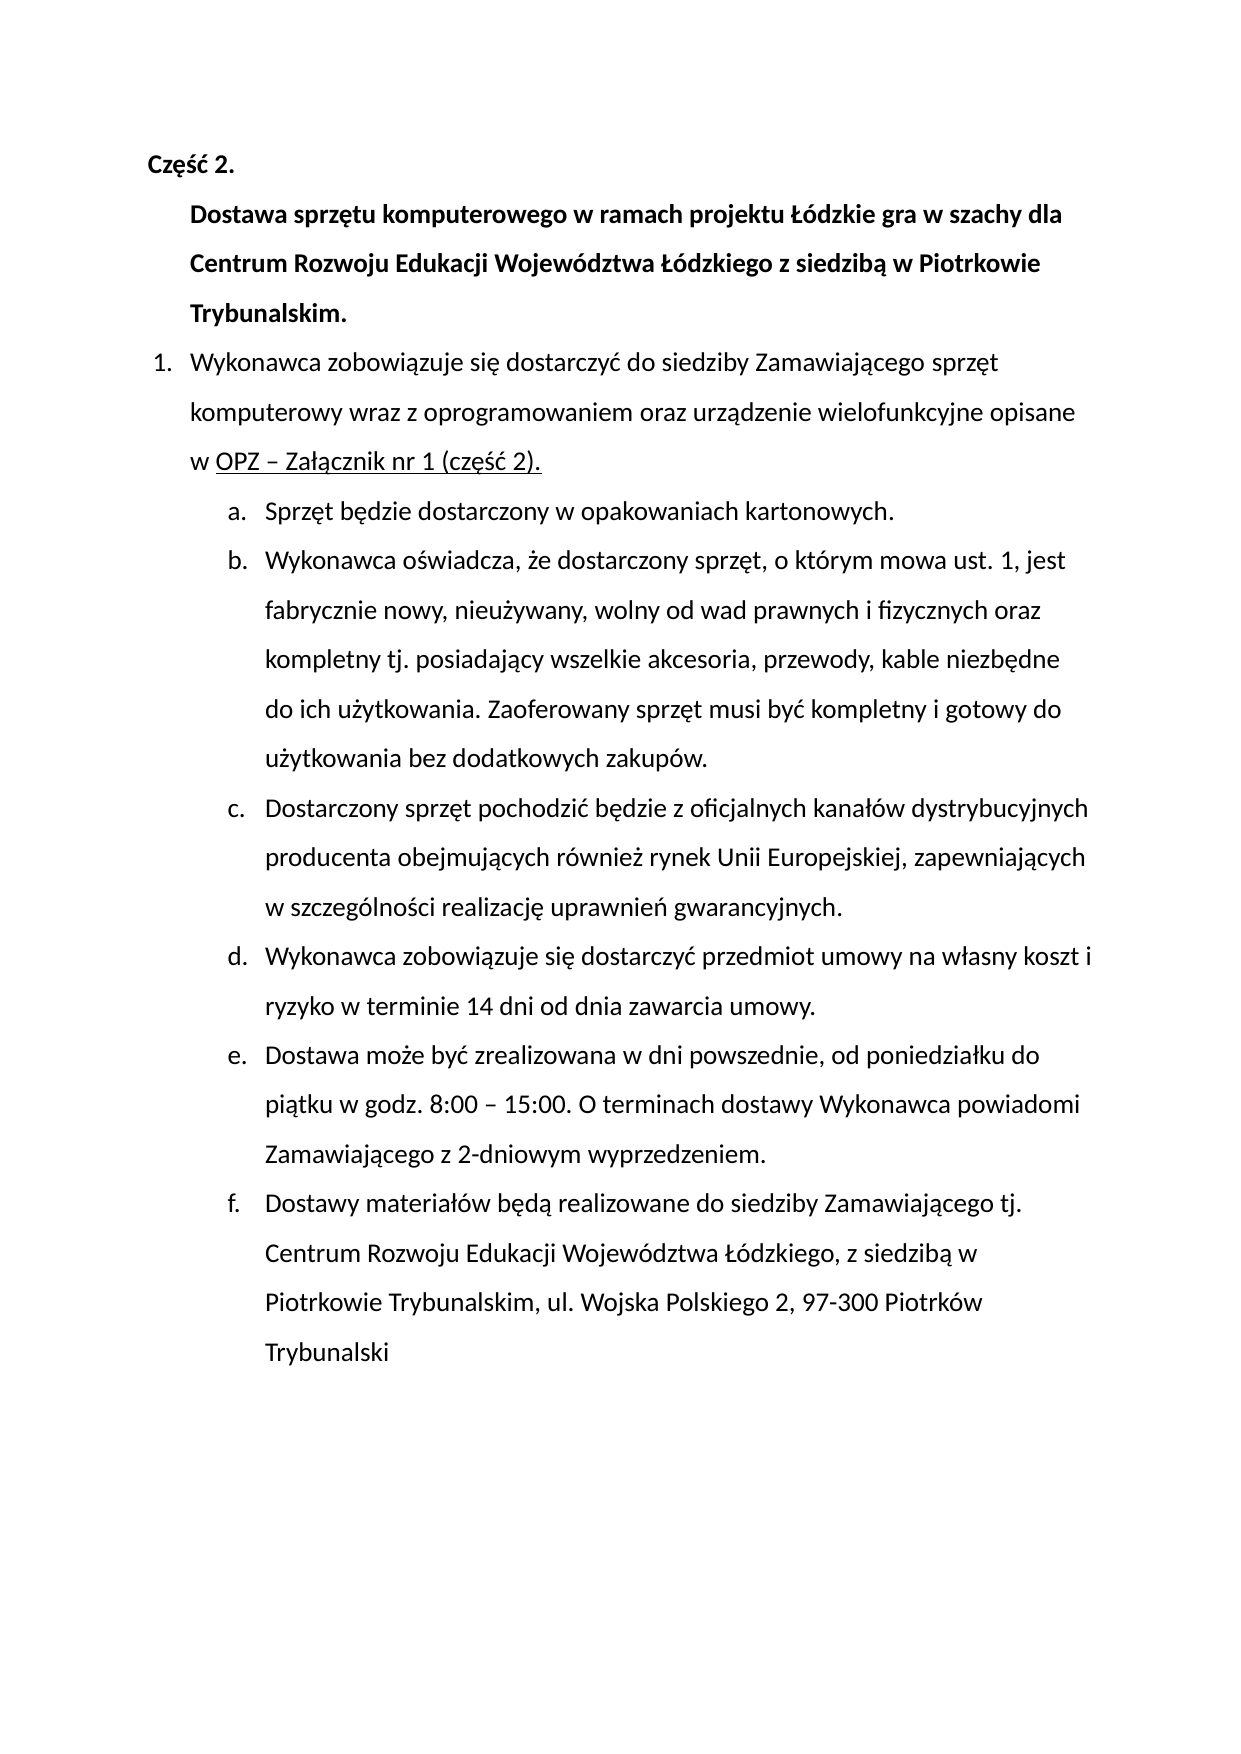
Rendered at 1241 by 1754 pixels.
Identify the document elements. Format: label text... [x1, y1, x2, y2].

list Dostarczony sprzęt pochodzić będzie z oficjalnych kanałów dystrybucyjnych producenta obejmujących również rynek Unii Europejskiej, zapewniających w szczególności realizację uprawnień gwarancyjnych. [227, 791, 1093, 923]
text Część 2. [148, 148, 1093, 181]
list Dostawy materiałów będą realizowane do siedziby Zamawiającego tj. Centrum Rozwoju Edukacji Województwa Łódzkiego, z siedzibą w Piotrkowie Trybunalskim, ul. Wojska Polskiego 2, 97-300 Piotrków Trybunalski [227, 1187, 1093, 1368]
list Wykonawca oświadcza, że dostarczony sprzęt, o którym mowa ust. 1, jest fabrycznie nowy, nieużywany, wolny od wad prawnych i fizycznych oraz kompletny tj. posiadający wszelkie akcesoria, przewody, kable niezbędne do ich użytkowania. Zaoferowany sprzęt musi być kompletny i gotowy do użytkowania bez dodatkowych zakupów. [227, 543, 1093, 774]
list Dostawa sprzętu komputerowego w ramach projektu Łódzkie gra w szachy dla Centrum Rozwoju Edukacji Województwa Łódzkiego z siedzibą w Piotrkowie Trybunalskim. [190, 197, 1093, 329]
list Sprzęt będzie dostarczony w opakowaniach kartonowych. [227, 494, 1093, 527]
list Wykonawca zobowiązuje się dostarczyć do siedziby Zamawiającego sprzęt komputerowy wraz z oprogramowaniem oraz urządzenie wielofunkcyjne opisane w OPZ – Załącznik nr 1 (część 2). [152, 346, 1093, 477]
list Dostawa może być zrealizowana w dni powszednie, od poniedziałku do piątku w godz. 8:00 – 15:00. O terminach dostawy Wykonawca powiadomi Zamawiającego z 2-dniowym wyprzedzeniem. [227, 1038, 1093, 1170]
list Wykonawca zobowiązuje się dostarczyć przedmiot umowy na własny koszt i ryzyko w terminie 14 dni od dnia zawarcia umowy. [227, 939, 1093, 1022]
